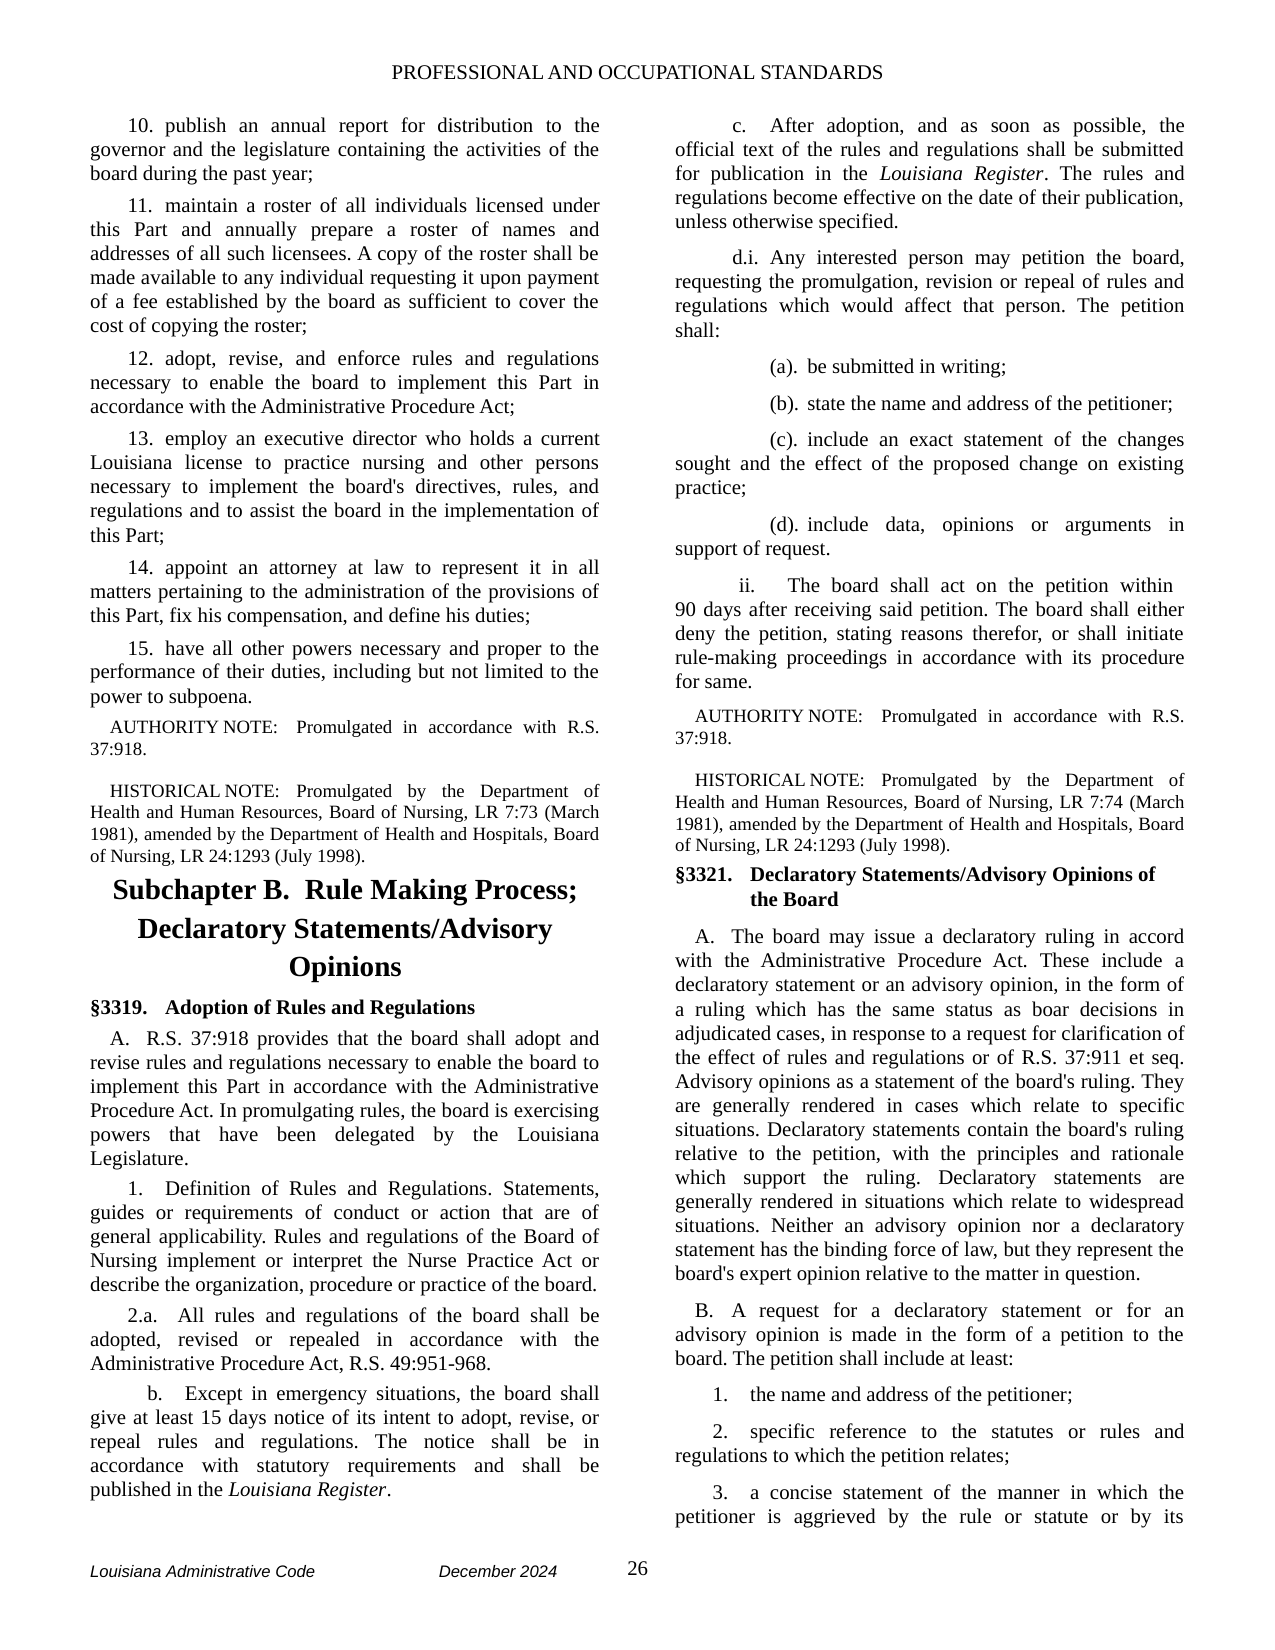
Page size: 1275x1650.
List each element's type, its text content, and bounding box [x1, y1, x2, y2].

text A. R.S. 37:918 provides that the board shall adopt and revise rules and regulations necessary to enable the board to implement this Part in accordance with the Administrative Procedure Act. In promulgating rules, the board is exercising powers that have been delegated by the Louisiana Legislature. [90, 1026, 600, 1170]
text ii. The board shall act on the petition within 90 days after receiving said petition. The board shall either deny the petition, stating reasons therefor, or shall initiate rule-making proceedings in accordance with its procedure for same. [675, 572, 1185, 693]
text c. After adoption, and as soon as possible, the official text of the rules and regulations shall be submitted for publication in the Louisiana Register. The rules and regulations become effective on the date of their publication, unless otherwise specified. [675, 112, 1185, 233]
text 11. maintain a roster of all individuals licensed under this Part and annually prepare a roster of names and addresses of all such licensees. A copy of the roster shall be made available to any individual requesting it upon payment of a fee established by the board as sufficient to cover the cost of copying the roster; [90, 193, 600, 337]
text 10. publish an annual report for distribution to the governor and the legislature containing the activities of the board during the past year; [90, 112, 600, 185]
text HISTORICAL NOTE: Promulgated by the Department of Health and Human Resources, Board of Nursing, LR 7:74 (March 1981), amended by the Department of Health and Hospitals, Board of Nursing, LR 24:1293 (July 1998). [675, 769, 1185, 856]
text 13. employ an executive director who holds a current Louisiana license to practice nursing and other persons necessary to implement the board's directives, rules, and regulations and to assist the board in the implementation of this Part; [90, 426, 600, 547]
text d.i. Any interested person may petition the board, requesting the promulgation, revision or repeal of rules and regulations which would affect that person. The petition shall: [675, 245, 1185, 342]
text (b). state the name and address of the petitioner; [675, 391, 1185, 415]
text 1. Definition of Rules and Regulations. Statements, guides or requirements of conduct or action that are of general applicability. Rules and regulations of the Board of Nursing implement or interpret the Nurse Practice Act or describe the organization, procedure or practice of the board. [90, 1176, 600, 1296]
text §3319. Adoption of Rules and Regulations [90, 994, 600, 1019]
text b. Except in emergency situations, the board shall give at least 15 days notice of its intent to adopt, revise, or repeal rules and regulations. The notice shall be in accordance with statutory requirements and shall be published in the Louisiana Register. [90, 1381, 600, 1501]
text 14. appoint an attorney at law to represent it in all matters pertaining to the administration of the provisions of this Part, fix his compensation, and define his duties; [90, 555, 600, 627]
text A. The board may issue a declaratory ruling in accord with the Administrative Procedure Act. These include a declaratory statement or an advisory opinion, in the form of a ruling which has the same status as boar decisions in adjudicated cases, in response to a request for clarification of the effect of rules and regulations or of R.S. 37:911 et seq. Advisory opinions as a statement of the board's ruling. They are generally rendered in cases which relate to specific situations. Declaratory statements contain the board's ruling relative to the petition, with the principles and rationale which support the ruling. Declaratory statements are generally rendered in situations which relate to widespread situations. Neither an advisory opinion nor a declaratory statement has the binding force of law, but they represent the board's expert opinion relative to the matter in question. [675, 924, 1185, 1285]
text 1. the name and address of the petitioner; [675, 1382, 1185, 1406]
text 15. have all other powers necessary and proper to the performance of their duties, including but not limited to the power to subpoena. [90, 635, 600, 708]
text (a). be submitted in writing; [675, 354, 1185, 378]
text Subchapter B. Rule Making Process; Declaratory Statements/Advisory Opinions [105, 872, 585, 983]
text 12. adopt, revise, and enforce rules and regulations necessary to enable the board to implement this Part in accordance with the Administrative Procedure Act; [90, 346, 600, 418]
text B. A request for a declaratory statement or for an advisory opinion is made in the form of a petition to the board. The petition shall include at least: [675, 1298, 1185, 1370]
text 2. specific reference to the statutes or rules and regulations to which the petition relates; [675, 1419, 1185, 1467]
text (d). include data, opinions or arguments in support of request. [675, 512, 1185, 560]
text AUTHORITY NOTE: Promulgated in accordance with R.S. 37:918. [675, 705, 1185, 748]
text §3321. Declaratory Statements/Advisory Opinions of the Board [675, 862, 1185, 912]
text HISTORICAL NOTE: Promulgated by the Department of Health and Human Resources, Board of Nursing, LR 7:73 (March 1981), amended by the Department of Health and Hospitals, Board of Nursing, LR 24:1293 (July 1998). [90, 780, 600, 866]
text (c). include an exact statement of the changes sought and the effect of the proposed change on existing practice; [675, 427, 1185, 499]
text AUTHORITY NOTE: Promulgated in accordance with R.S. 37:918. [90, 716, 600, 759]
text 2.a. All rules and regulations of the board shall be adopted, revised or repealed in accordance with the Administrative Procedure Act, R.S. 49:951-968. [90, 1303, 600, 1375]
